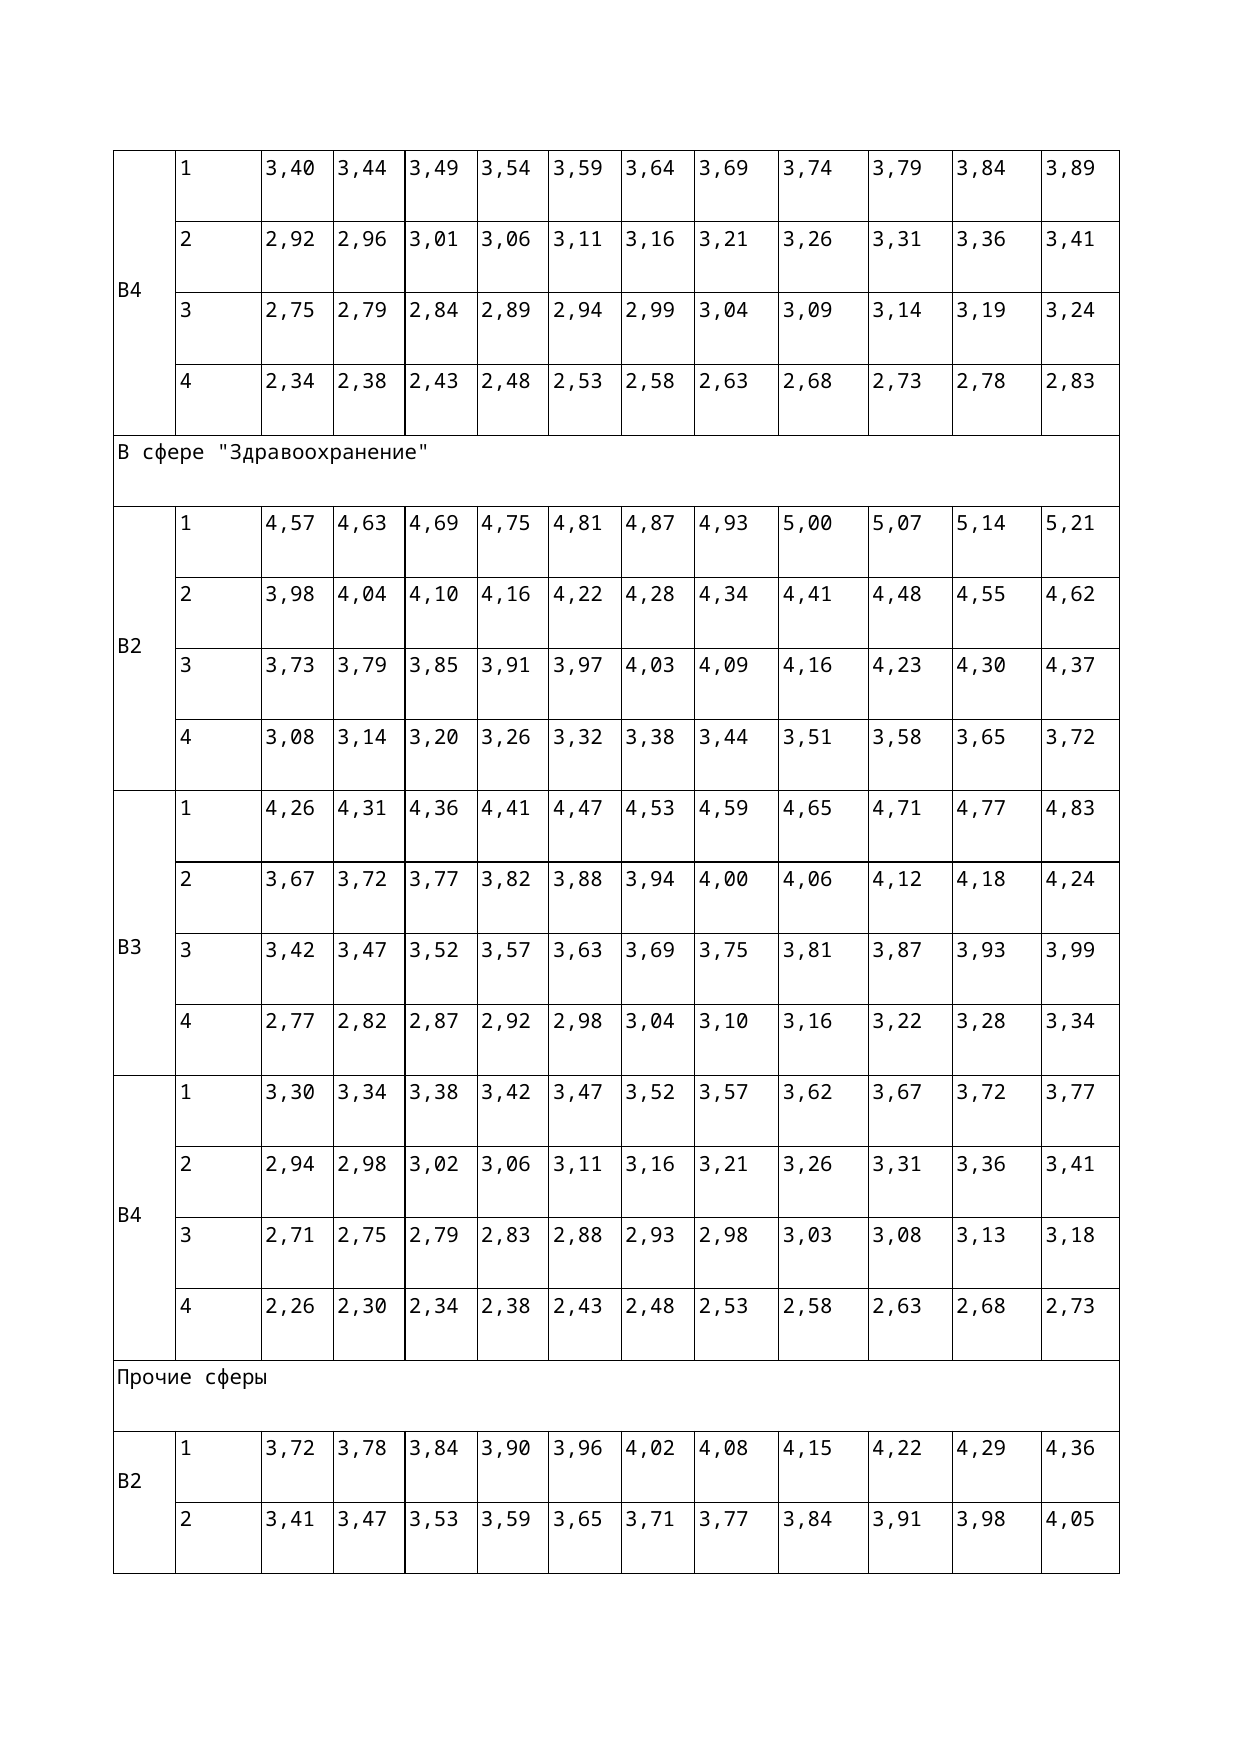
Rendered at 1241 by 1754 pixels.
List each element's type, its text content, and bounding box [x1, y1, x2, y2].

table_cell 4 [176, 720, 261, 790]
table_cell 3,53 [406, 1503, 477, 1573]
table_cell 3,20 [406, 720, 477, 790]
table_cell 1 [176, 1076, 261, 1146]
table_cell 3,93 [953, 934, 1041, 1004]
table_cell 4 [176, 1005, 261, 1075]
table_cell 2 [176, 1147, 261, 1217]
table_cell 3,64 [622, 151, 694, 221]
table_cell 2,38 [478, 1289, 548, 1359]
table_cell 4,00 [695, 863, 778, 933]
table_cell 3,21 [695, 222, 778, 292]
table_cell 4,36 [1042, 1432, 1119, 1502]
table_cell 4,63 [334, 507, 404, 577]
table_cell 2,73 [869, 365, 952, 434]
table_cell 2 [176, 1503, 261, 1573]
table_cell 2,68 [779, 365, 868, 434]
table_cell 3,08 [262, 720, 333, 790]
table_cell 3,57 [695, 1076, 778, 1146]
table_cell 2,53 [695, 1289, 778, 1359]
table_cell 2,87 [406, 1005, 477, 1075]
table_cell 4,06 [779, 863, 868, 933]
table_cell 2,83 [1042, 365, 1119, 434]
table_cell 3,47 [334, 1503, 404, 1573]
table_cell 3,72 [1042, 720, 1119, 790]
table_cell 2,77 [262, 1005, 333, 1075]
table_cell 2,73 [1042, 1289, 1119, 1359]
table_cell 3,99 [1042, 934, 1119, 1004]
table_cell 3,42 [478, 1076, 548, 1146]
table_cell 2,48 [478, 365, 548, 434]
table_cell 3,26 [478, 720, 548, 790]
table_cell 3,52 [406, 934, 477, 1004]
table_cell 2 [176, 863, 261, 933]
table_cell 4,93 [695, 507, 778, 577]
table_cell 3,01 [406, 222, 477, 292]
table_cell 2,83 [478, 1218, 548, 1288]
table_cell 3,67 [869, 1076, 952, 1146]
table_cell В2 [114, 1432, 175, 1573]
table_cell 4,30 [953, 649, 1041, 719]
table_cell 3,71 [622, 1503, 694, 1573]
table_cell 4,29 [953, 1432, 1041, 1502]
table_cell 3,77 [406, 863, 477, 933]
table_cell 3,84 [406, 1432, 477, 1502]
table_cell 3,11 [549, 1147, 621, 1217]
table_cell 3,88 [549, 863, 621, 933]
table_cell 3,65 [953, 720, 1041, 790]
table_cell 5,14 [953, 507, 1041, 577]
table_cell 3 [176, 649, 261, 719]
table_cell 4,57 [262, 507, 333, 577]
table_cell 4,37 [1042, 649, 1119, 719]
table_cell 3,36 [953, 222, 1041, 292]
table_cell 3,21 [695, 1147, 778, 1217]
table_cell 2,99 [622, 293, 694, 363]
table_cell 3,96 [549, 1432, 621, 1502]
table_cell 3,52 [622, 1076, 694, 1146]
table_cell 3,44 [695, 720, 778, 790]
table_cell 2,34 [406, 1289, 477, 1359]
table_cell 3 [176, 934, 261, 1004]
table_cell 3,41 [1042, 222, 1119, 292]
table_cell 3,26 [779, 1147, 868, 1217]
table_cell 2,98 [549, 1005, 621, 1075]
table_cell 3,54 [478, 151, 548, 221]
table_cell В3 [114, 791, 175, 1075]
table_cell 3,31 [869, 222, 952, 292]
table_cell 3,44 [334, 151, 404, 221]
table_cell 3,98 [953, 1503, 1041, 1573]
table_cell Прочие сферы [114, 1361, 1119, 1431]
table_cell 2,71 [262, 1218, 333, 1288]
table_cell 2,34 [262, 365, 333, 434]
table_cell 3,91 [869, 1503, 952, 1573]
table_cell 3,79 [869, 151, 952, 221]
table_cell 2,30 [334, 1289, 404, 1359]
table_cell 3,16 [622, 1147, 694, 1217]
table_cell 3,41 [262, 1503, 333, 1573]
table_cell 3,32 [549, 720, 621, 790]
table_cell 3 [176, 1218, 261, 1288]
table_cell 3,06 [478, 222, 548, 292]
table_cell 4,16 [478, 578, 548, 648]
table_cell 4,03 [622, 649, 694, 719]
table_cell 3,24 [1042, 293, 1119, 363]
table_cell 4,18 [953, 863, 1041, 933]
table_cell 2,48 [622, 1289, 694, 1359]
table_cell 3,89 [1042, 151, 1119, 221]
table_cell 3,69 [695, 151, 778, 221]
table_cell 3,06 [478, 1147, 548, 1217]
table_cell 4,26 [262, 791, 333, 861]
table_cell 3,98 [262, 578, 333, 648]
table_cell 3,79 [334, 649, 404, 719]
table_cell 3,82 [478, 863, 548, 933]
table_cell 2,82 [334, 1005, 404, 1075]
table_cell В сфере "Здравоохранение" [114, 436, 1119, 506]
table_cell 2,75 [334, 1218, 404, 1288]
table_cell 3,84 [953, 151, 1041, 221]
table_cell 3,57 [478, 934, 548, 1004]
table_cell 3 [176, 293, 261, 363]
table_cell 3,72 [262, 1432, 333, 1502]
table_cell 3,84 [779, 1503, 868, 1573]
table_cell 4,41 [478, 791, 548, 861]
table_cell 2,92 [478, 1005, 548, 1075]
table_cell В4 [114, 151, 175, 434]
table_cell 3,16 [622, 222, 694, 292]
table_cell 3,19 [953, 293, 1041, 363]
table_cell 3,30 [262, 1076, 333, 1146]
table_cell 4,55 [953, 578, 1041, 648]
table_cell 2,63 [869, 1289, 952, 1359]
table_cell 3,67 [262, 863, 333, 933]
table_cell 3,14 [869, 293, 952, 363]
table_cell 3,11 [549, 222, 621, 292]
table_cell 2,58 [622, 365, 694, 434]
table_cell 1 [176, 791, 261, 861]
table_cell 3,58 [869, 720, 952, 790]
table_cell 3,03 [779, 1218, 868, 1288]
table_cell 2,92 [262, 222, 333, 292]
table_cell 2,84 [406, 293, 477, 363]
table_cell 3,49 [406, 151, 477, 221]
table_cell 4,09 [695, 649, 778, 719]
table_cell 2,53 [549, 365, 621, 434]
table_cell 4,53 [622, 791, 694, 861]
table_cell 3,78 [334, 1432, 404, 1502]
table_cell 3,74 [779, 151, 868, 221]
table_cell 4,05 [1042, 1503, 1119, 1573]
table_cell 3,04 [695, 293, 778, 363]
table_cell 3,38 [406, 1076, 477, 1146]
table_cell 3,04 [622, 1005, 694, 1075]
table_cell 2,88 [549, 1218, 621, 1288]
table_cell 3,77 [1042, 1076, 1119, 1146]
table_cell 3,26 [779, 222, 868, 292]
table_cell 3,18 [1042, 1218, 1119, 1288]
table_cell 3,69 [622, 934, 694, 1004]
table_cell 2,89 [478, 293, 548, 363]
table_cell 4,02 [622, 1432, 694, 1502]
table_cell 3,59 [549, 151, 621, 221]
table_cell 2,79 [406, 1218, 477, 1288]
table_cell 2,43 [406, 365, 477, 434]
table_cell 4,22 [549, 578, 621, 648]
table_cell 3,31 [869, 1147, 952, 1217]
table_cell 4,04 [334, 578, 404, 648]
table_cell 3,14 [334, 720, 404, 790]
table_cell 4,47 [549, 791, 621, 861]
table_cell 3,41 [1042, 1147, 1119, 1217]
table_cell 3,90 [478, 1432, 548, 1502]
table_cell 2 [176, 578, 261, 648]
table_cell 3,59 [478, 1503, 548, 1573]
table_cell 3,42 [262, 934, 333, 1004]
table_cell 4,81 [549, 507, 621, 577]
table_cell 4,16 [779, 649, 868, 719]
table_cell 1 [176, 151, 261, 221]
table_cell 4,59 [695, 791, 778, 861]
table_cell 2,79 [334, 293, 404, 363]
table_cell 3,91 [478, 649, 548, 719]
table_cell 4,77 [953, 791, 1041, 861]
table_cell 4,69 [406, 507, 477, 577]
table_cell 4,23 [869, 649, 952, 719]
table_cell 2,58 [779, 1289, 868, 1359]
table_cell 3,63 [549, 934, 621, 1004]
table_cell 3,16 [779, 1005, 868, 1075]
table_cell 4,24 [1042, 863, 1119, 933]
table_cell 3,72 [334, 863, 404, 933]
table_cell 2,98 [334, 1147, 404, 1217]
table_cell 3,34 [334, 1076, 404, 1146]
table_cell 3,51 [779, 720, 868, 790]
table_cell 4,12 [869, 863, 952, 933]
table_cell 3,40 [262, 151, 333, 221]
table_cell 2,96 [334, 222, 404, 292]
table_cell 2,63 [695, 365, 778, 434]
table_cell 5,21 [1042, 507, 1119, 577]
table_cell 3,62 [779, 1076, 868, 1146]
table_cell 2,38 [334, 365, 404, 434]
table_cell 2,68 [953, 1289, 1041, 1359]
table_cell 3,81 [779, 934, 868, 1004]
table_cell В2 [114, 507, 175, 790]
table_cell 4 [176, 365, 261, 434]
table_cell 2,78 [953, 365, 1041, 434]
table_cell 5,07 [869, 507, 952, 577]
table_cell 3,47 [549, 1076, 621, 1146]
table_cell 4,87 [622, 507, 694, 577]
table_cell 3,73 [262, 649, 333, 719]
table_cell 4,10 [406, 578, 477, 648]
table_cell 3,72 [953, 1076, 1041, 1146]
table_cell 3,94 [622, 863, 694, 933]
table_cell 4,62 [1042, 578, 1119, 648]
table_cell 3,65 [549, 1503, 621, 1573]
table_cell 4,31 [334, 791, 404, 861]
table_cell 4,65 [779, 791, 868, 861]
table_cell 4 [176, 1289, 261, 1359]
table_cell 3,38 [622, 720, 694, 790]
table_cell 2,43 [549, 1289, 621, 1359]
table_cell 3,13 [953, 1218, 1041, 1288]
table_cell 4,28 [622, 578, 694, 648]
table_cell 4,36 [406, 791, 477, 861]
table_cell 4,41 [779, 578, 868, 648]
table_cell 2,94 [262, 1147, 333, 1217]
table_cell 3,77 [695, 1503, 778, 1573]
table_cell 3,10 [695, 1005, 778, 1075]
table_cell 3,85 [406, 649, 477, 719]
table_cell 3,08 [869, 1218, 952, 1288]
table_cell 3,34 [1042, 1005, 1119, 1075]
table_cell 3,36 [953, 1147, 1041, 1217]
table_cell 2,94 [549, 293, 621, 363]
table_cell 3,22 [869, 1005, 952, 1075]
table_cell 4,34 [695, 578, 778, 648]
table_cell 3,47 [334, 934, 404, 1004]
table_cell 4,75 [478, 507, 548, 577]
table_cell 1 [176, 1432, 261, 1502]
table_cell 3,09 [779, 293, 868, 363]
table_cell 3,28 [953, 1005, 1041, 1075]
table_cell 4,83 [1042, 791, 1119, 861]
table_cell 4,48 [869, 578, 952, 648]
table_cell В4 [114, 1076, 175, 1359]
table_cell 3,02 [406, 1147, 477, 1217]
table_cell 3,75 [695, 934, 778, 1004]
table_cell 1 [176, 507, 261, 577]
table_cell 5,00 [779, 507, 868, 577]
table_cell 4,71 [869, 791, 952, 861]
table_cell 4,08 [695, 1432, 778, 1502]
table_cell 2,98 [695, 1218, 778, 1288]
table_cell 3,87 [869, 934, 952, 1004]
table_cell 2,75 [262, 293, 333, 363]
table_cell 4,22 [869, 1432, 952, 1502]
table_cell 3,97 [549, 649, 621, 719]
table_cell 2,93 [622, 1218, 694, 1288]
table_cell 2 [176, 222, 261, 292]
table_cell 4,15 [779, 1432, 868, 1502]
table_cell 2,26 [262, 1289, 333, 1359]
